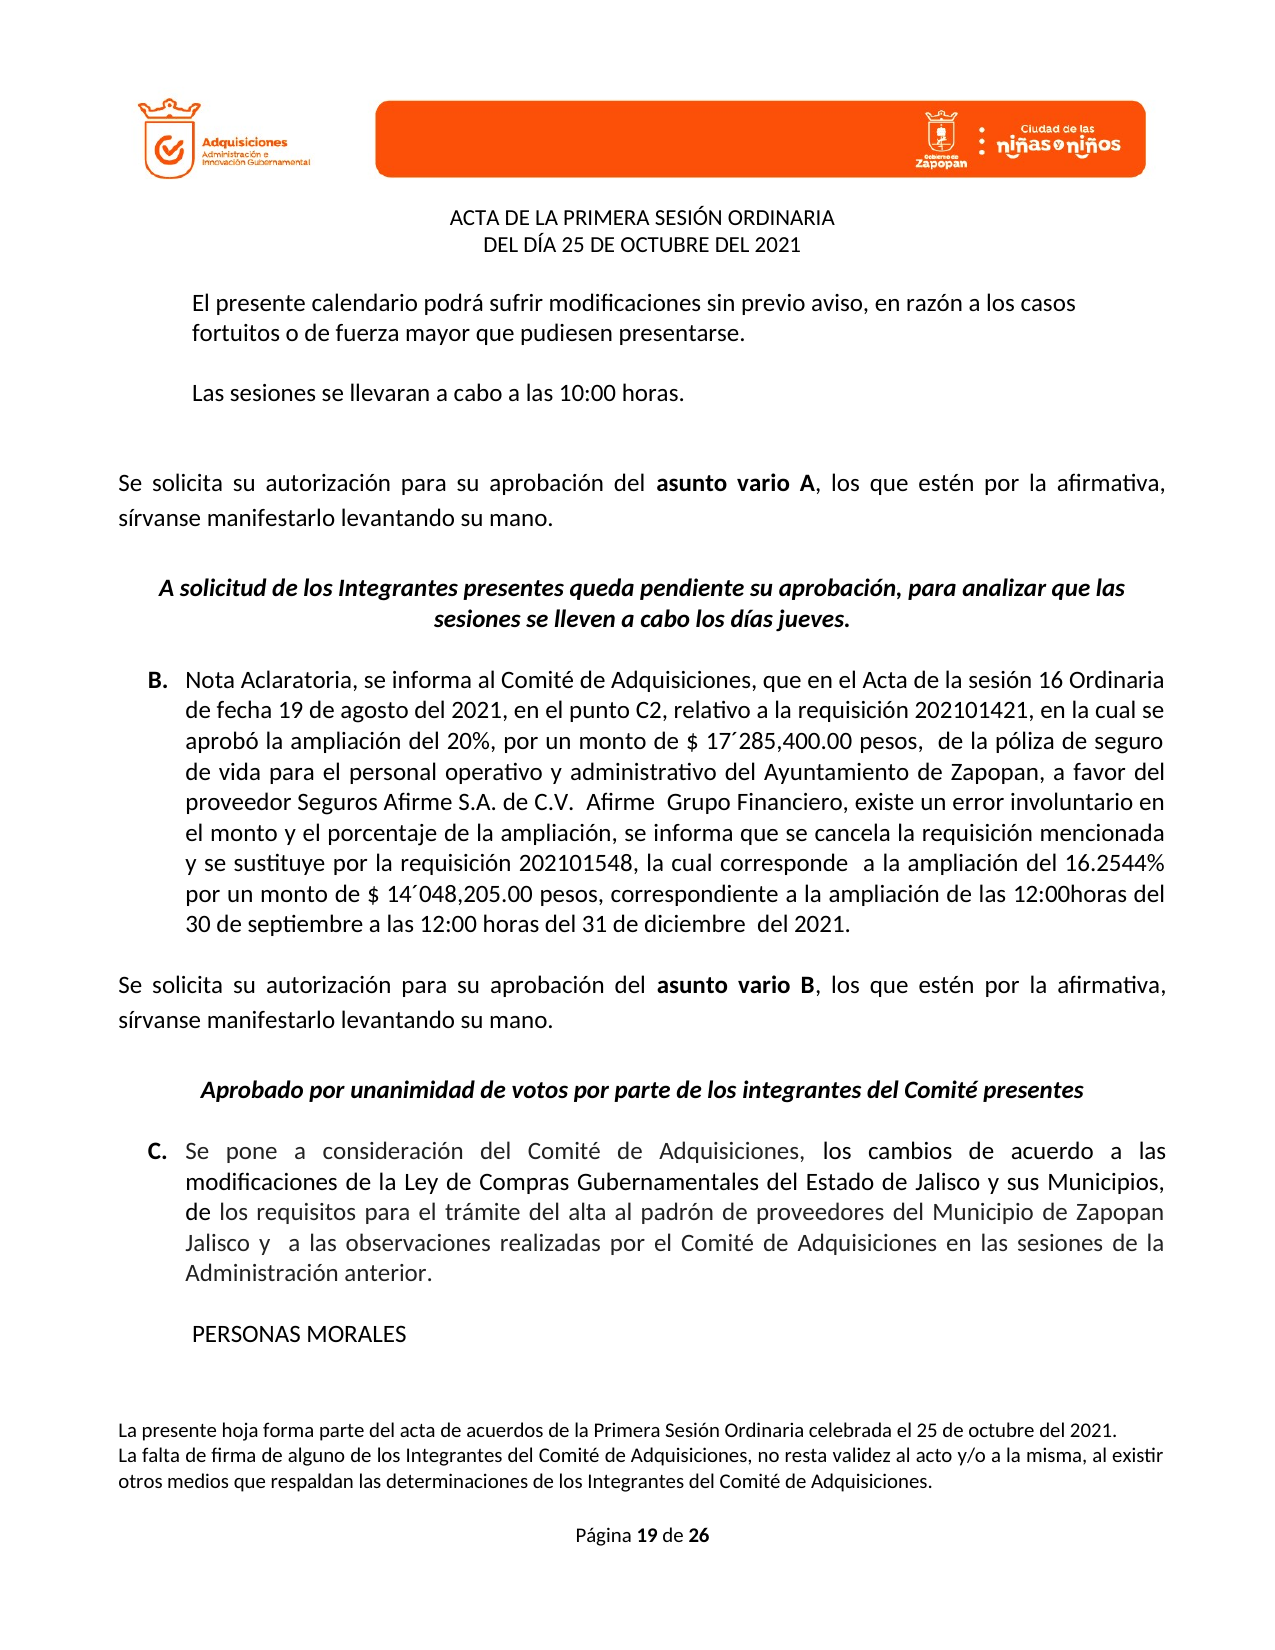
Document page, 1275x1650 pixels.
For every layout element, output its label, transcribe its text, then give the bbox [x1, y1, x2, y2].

text Aprobado por unanimidad de votos por parte de los integrantes del Comité presentes [118, 1074, 1167, 1105]
list Nota Aclaratoria, se informa al Comité de Adquisiciones, que en el Acta de la sesión 16 Ordinaria de fecha 19 de agosto del 2021, en el punto C2, relativo a la requisición 202101421, en la cual se aprobó la ampliación del 20%, por un monto de $ 17´285,400.00 pesos, de la póliza de seguro de vida para el personal operativo y administrativo del Ayuntamiento de Zapopan, a favor del proveedor Seguros Afirme S.A. de C.V. Afirme Grupo Financiero, existe un error involuntario en el monto y el porcentaje de la ampliación, se informa que se cancela la requisición mencionada y se sustituye por la requisición 202101548, la cual corresponde a la ampliación del 16.2544% por un monto de $ 14´048,205.00 pesos, correspondiente a la ampliación de las 12:00horas del 30 de septiembre a las 12:00 horas del 31 de diciembre del 2021. [148, 664, 1167, 939]
list Las sesiones se llevaran a cabo a las 10:00 horas. [192, 377, 1167, 408]
list PERSONAS MORALES [192, 1318, 1167, 1349]
text Se solicita su autorización para su aprobación del asunto vario B, los que estén por la afirmativa, sírvanse manifestarlo levantando su mano. [118, 969, 1167, 1035]
text A solicitud de los Integrantes presentes queda pendiente su aprobación, para analizar que las sesiones se lleven a cabo los días jueves. [118, 572, 1167, 633]
list El presente calendario podrá sufrir modificaciones sin previo aviso, en razón a los casos fortuitos o de fuerza mayor que pudiesen presentarse. [192, 287, 1167, 348]
list Se pone a consideración del Comité de Adquisiciones, los cambios de acuerdo a las modificaciones de la Ley de Compras Gubernamentales del Estado de Jalisco y sus Municipios, de los requisitos para el trámite del alta al padrón de proveedores del Municipio de Zapopan Jalisco y a las observaciones realizadas por el Comité de Adquisiciones en las sesiones de la Administración anterior. [148, 1135, 1167, 1288]
picture [118, 73, 1165, 203]
text Se solicita su autorización para su aprobación del asunto vario A, los que estén por la afirmativa, sírvanse manifestarlo levantando su mano. [118, 467, 1167, 533]
